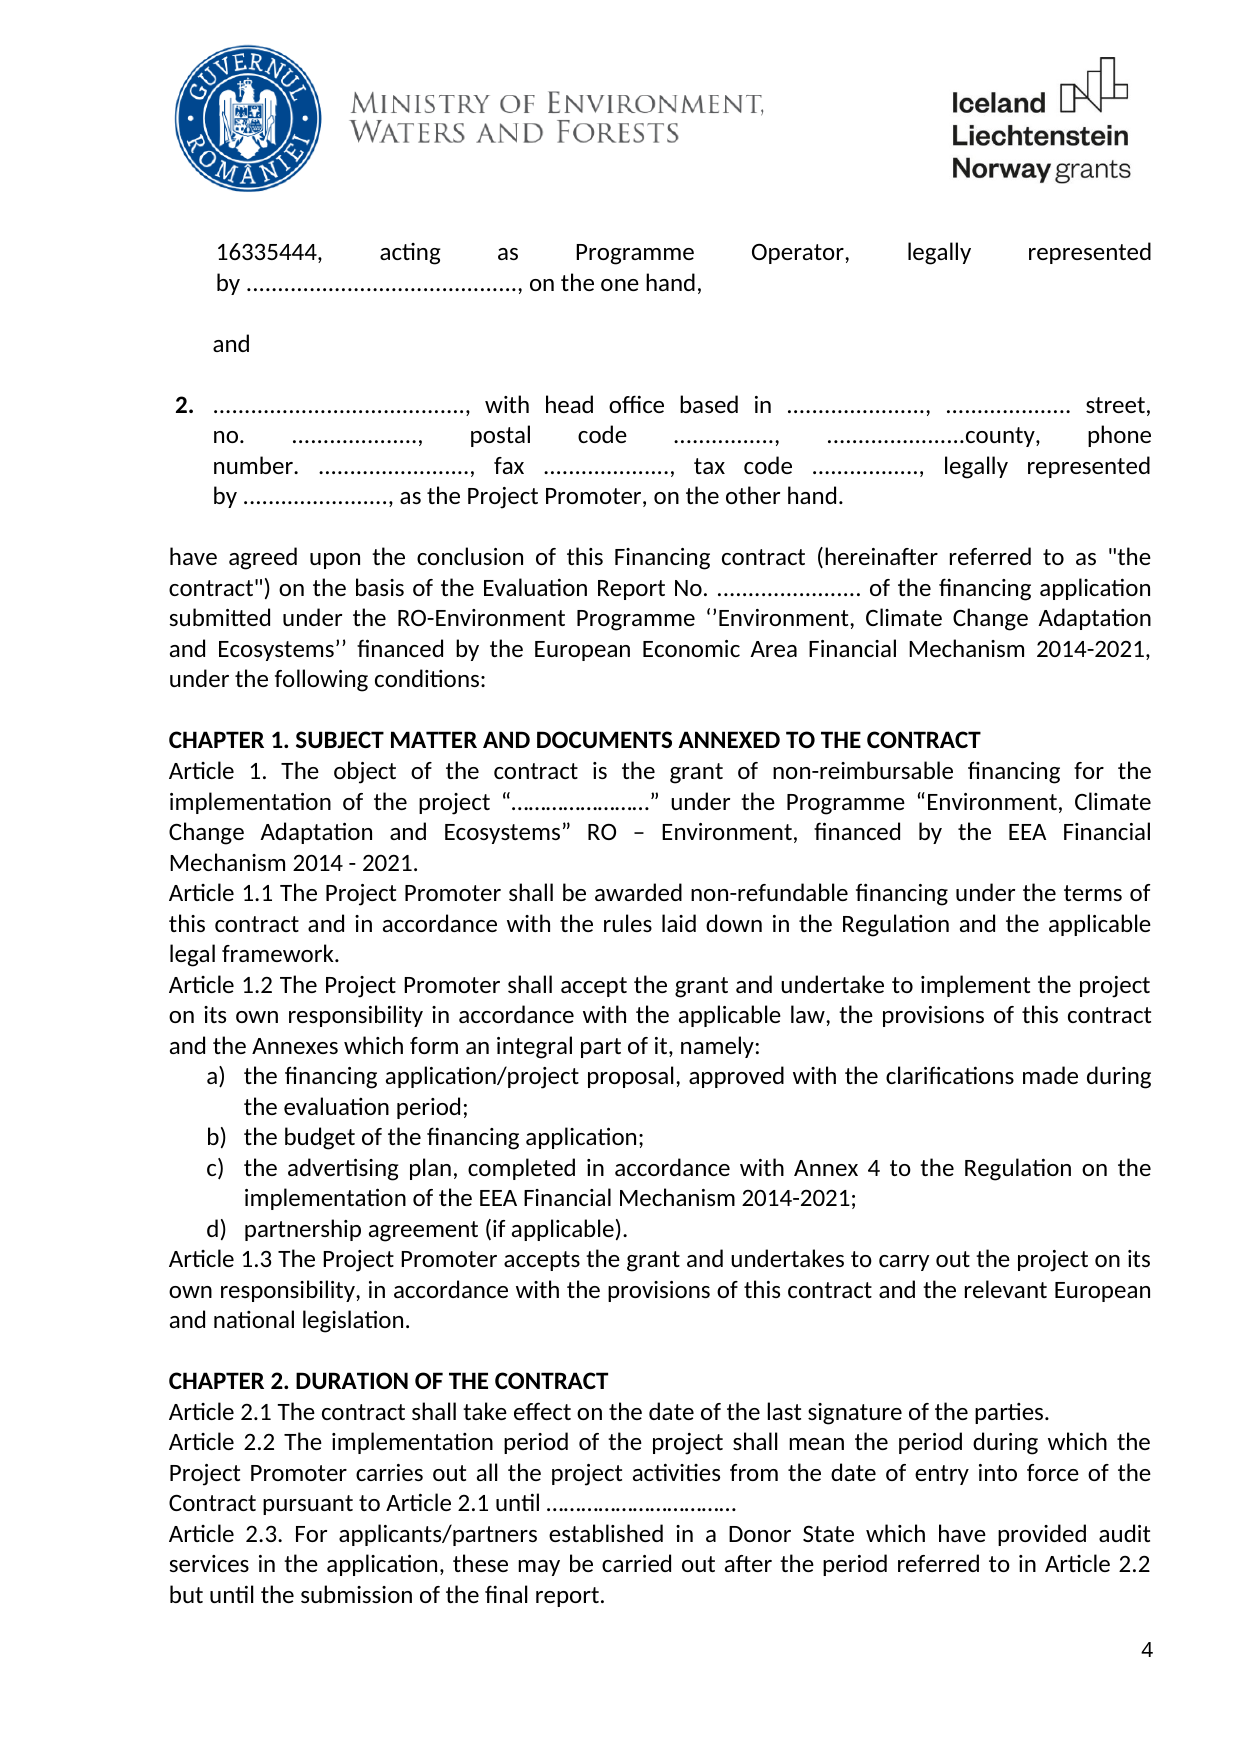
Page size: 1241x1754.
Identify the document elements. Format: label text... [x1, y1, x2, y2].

text Article 1.3 The Project Promoter accepts the grant and undertakes to carry out the project on its own responsibility, in accordance with the provisions of this contract and the relevant European and national legislation. [169, 1243, 1153, 1335]
text Article 1. The object of the contract is the grant of non-reimbursable financing for the implementation of the project “……………………” under the Programme “Environment, Climate Change Adaptation and Ecosystems” RO – Environment, financed by the EEA Financial Mechanism 2014 - 2021. [169, 755, 1153, 877]
list and [212, 328, 1153, 358]
picture [168, 40, 786, 196]
list the budget of the financing application; [206, 1121, 1153, 1152]
text Article 1.1 The Project Promoter shall be awarded non-refundable financing under the terms of this contract and in accordance with the rules laid down in the Regulation and the applicable legal framework. [169, 877, 1153, 969]
list partnership agreement (if applicable). [206, 1213, 1153, 1243]
text CHAPTER 1. SUBJECT MATTER AND DOCUMENTS ANNEXED TO THE CONTRACT [169, 724, 1153, 755]
text have agreed upon the conclusion of this Financing contract (hereinafter referred to as "the contract") on the basis of the Evaluation Report No. ....................... of the financing application submitted under the RO-Environment Programme ‘’Environment, Climate Change Adaptation and Ecosystems’’ financed by the European Economic Area Financial Mechanism 2014-2021, under the following conditions: [169, 541, 1153, 694]
text Article 2.3. For applicants/partners established in a Donor State which have provided audit services in the application, these may be carried out after the period referred to in Article 2.2 but until the submission of the final report. [169, 1518, 1153, 1610]
list the advertising plan, completed in accordance with Annex 4 to the Regulation on the implementation of the EEA Financial Mechanism 2014-2021; [206, 1152, 1153, 1213]
list the financing application/project proposal, approved with the clarifications made during the evaluation period; [206, 1060, 1153, 1121]
list ........................................, with head office based in ......................, .................... street, no. ...................., postal code ................, ......................county, phone number. ........................, fax ...................., tax code ................., legally represented by ......................., as the Project Promoter, on the other hand. [175, 389, 1153, 511]
text CHAPTER 2. DURATION OF THE CONTRACT [169, 1366, 1153, 1396]
text Article 1.2 The Project Promoter shall accept the grant and undertake to implement the project on its own responsibility in accordance with the applicable law, the provisions of this contract and the Annexes which form an integral part of it, namely: [169, 969, 1153, 1060]
picture [943, 57, 1138, 184]
text Article 2.2 The implementation period of the project shall mean the period during which the Project Promoter carries out all the project activities from the date of entry into force of the Contract pursuant to Article 2.1 until …………………………… [169, 1427, 1153, 1518]
text Article 2.1 The contract shall take effect on the date of the last signature of the parties. [169, 1396, 1153, 1427]
